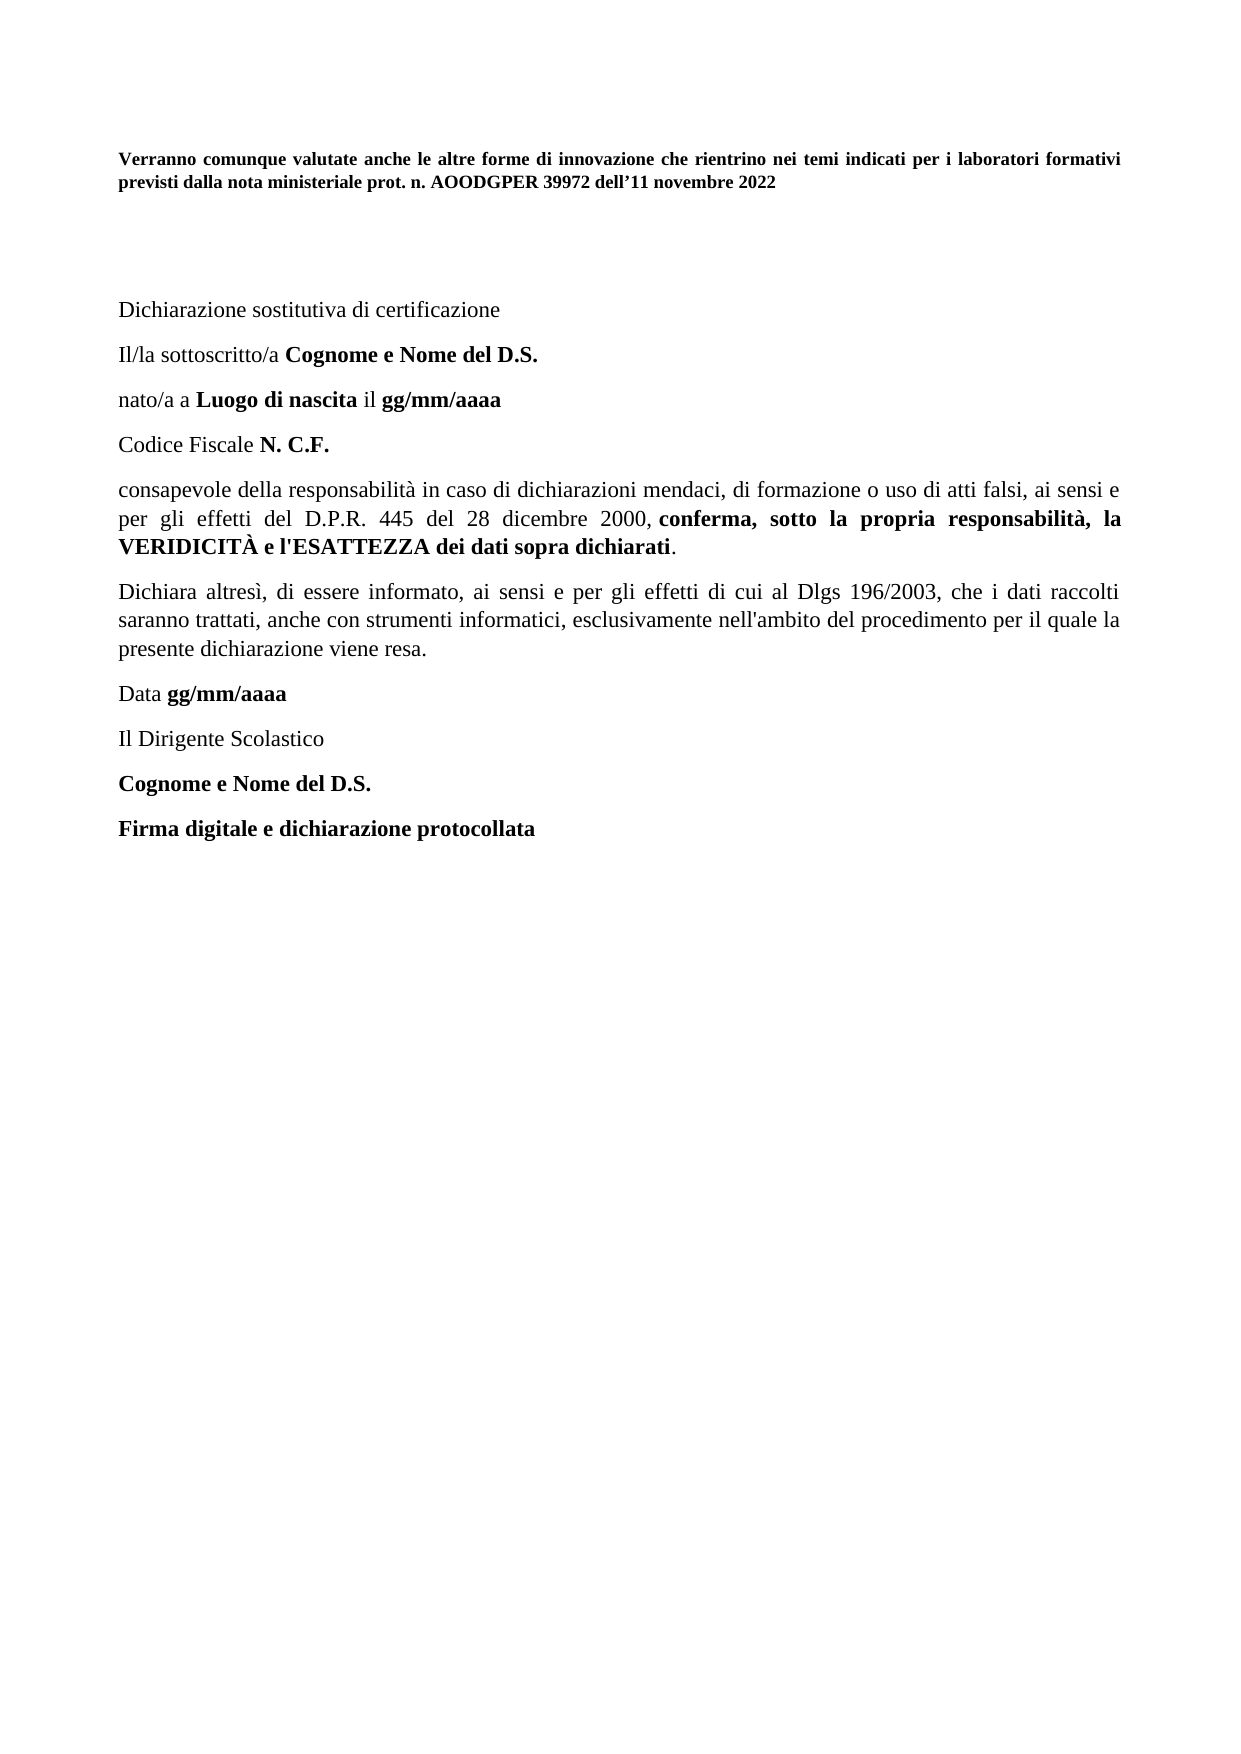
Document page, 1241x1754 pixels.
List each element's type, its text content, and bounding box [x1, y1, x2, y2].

text Dichiara altresì, di essere informato, ai sensi e per gli effetti di cui al Dlgs 196/2003, che i dati raccolti saranno trattati, anche con strumenti informatici, esclusivamente nell'ambito del procedimento per il quale la presente dichiarazione viene resa. [118, 578, 1122, 661]
text Firma digitale e dichiarazione protocollata [118, 815, 1122, 842]
text consapevole della responsabilità in caso di dichiarazioni mendaci, di formazione o uso di atti falsi, ai sensi e per gli effetti del D.P.R. 445 del 28 dicembre 2000, conferma, sotto la propria responsabilità, la VERIDICITÀ e l'ESATTEZZA dei dati sopra dichiarati. [118, 476, 1122, 559]
text Data gg/mm/aaaa [118, 680, 1122, 706]
text Cognome e Nome del D.S. [118, 770, 1122, 797]
text nato/a a Luogo di nascita il gg/mm/aaaa [118, 386, 1122, 412]
text Il Dirigente Scolastico [118, 725, 1122, 752]
text Dichiarazione sostitutiva di certificazione [118, 296, 1122, 322]
text Codice Fiscale N. C.F. [118, 431, 1122, 457]
text Il/la sottoscritto/a Cognome e Nome del D.S. [118, 341, 1122, 367]
text Verranno comunque valutate anche le altre forme di innovazione che rientrino nei temi indicati per i laboratori formativi previsti dalla nota ministeriale prot. n. AOODGPER 39972 dell’11 novembre 2022 [118, 148, 1122, 192]
